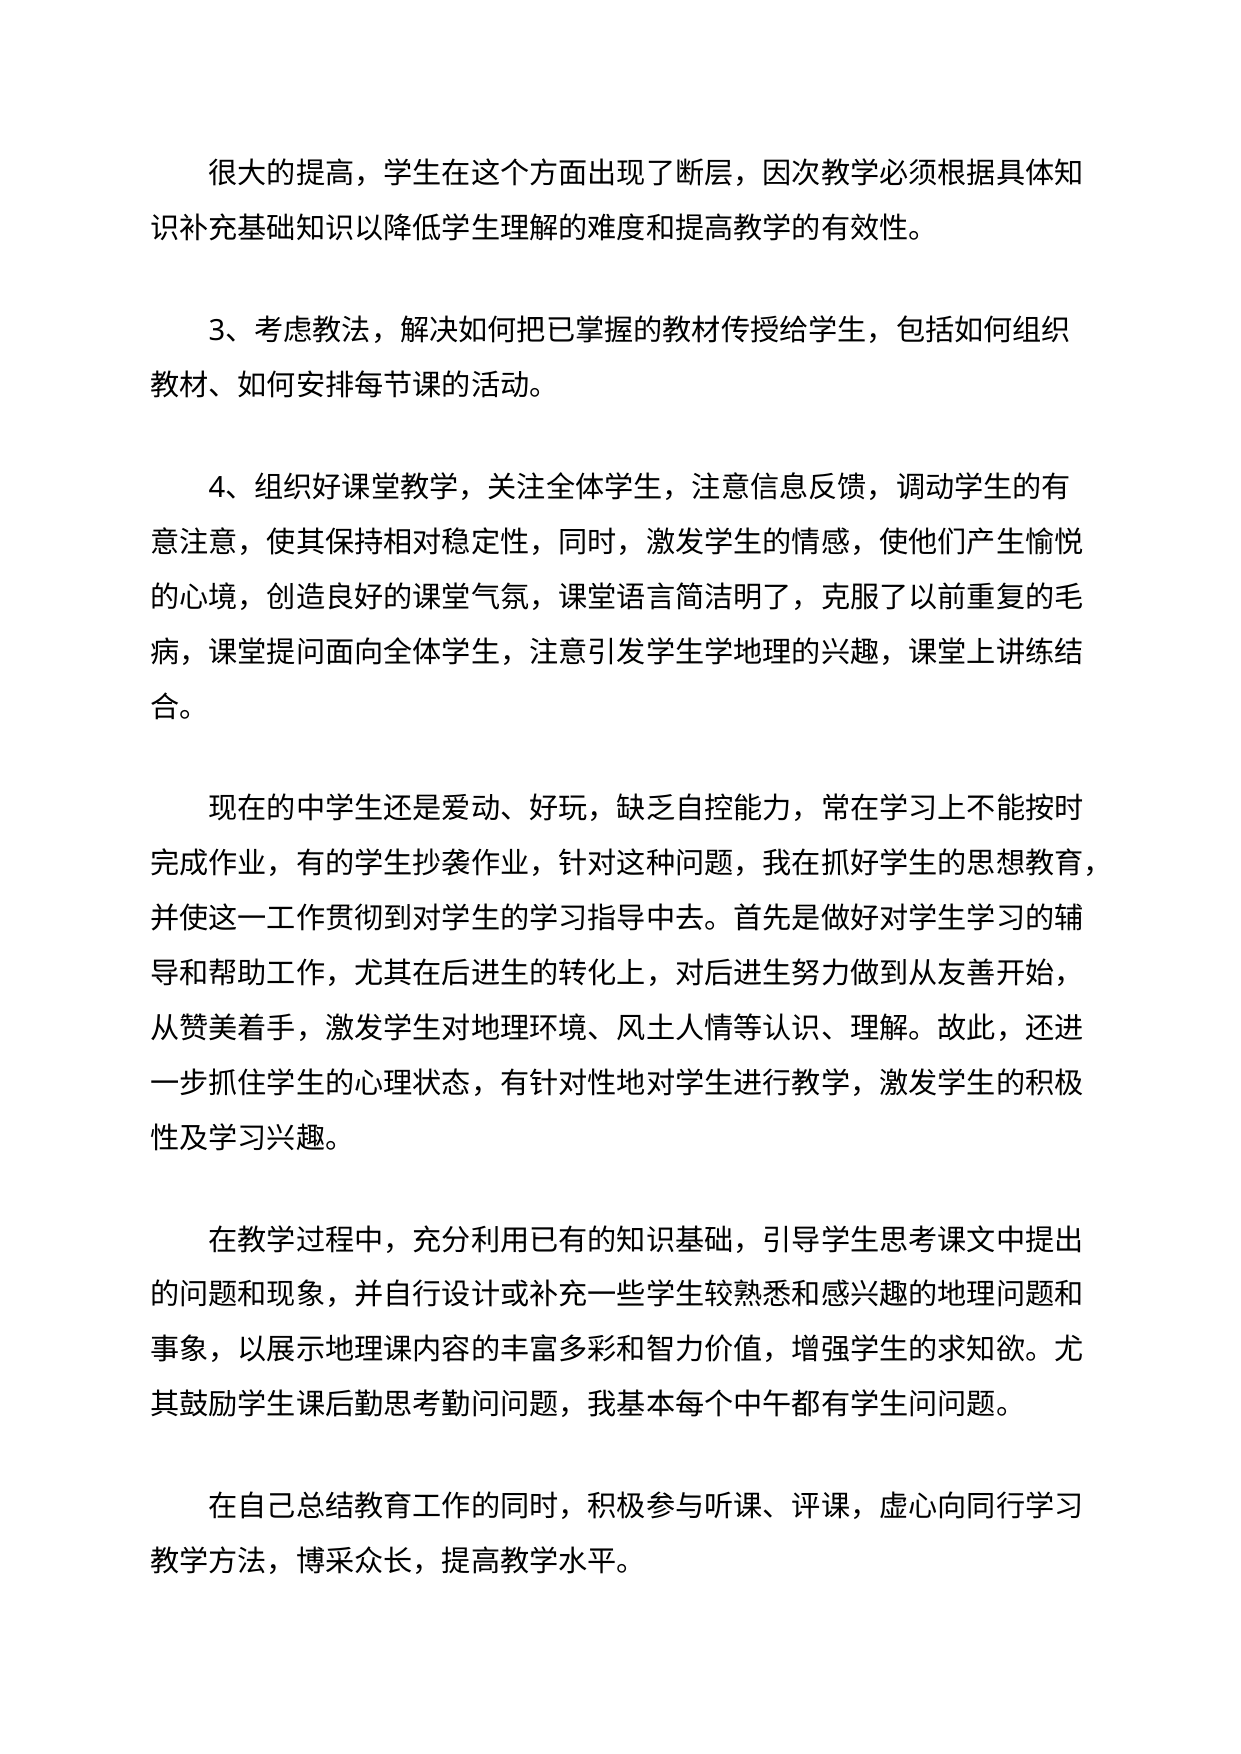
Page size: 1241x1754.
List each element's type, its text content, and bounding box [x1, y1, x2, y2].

text 3、考虑教法，解决如何把已掌握的教材传授给学生，包括如何组织教材、如何安排每节课的活动。 [150, 307, 1090, 404]
text 在自己总结教育工作的同时，积极参与听课、评课，虚心向同行学习教学方法，博采众长，提高教学水平。 [150, 1482, 1090, 1580]
text 4、组织好课堂教学，关注全体学生，注意信息反馈，调动学生的有意注意，使其保持相对稳定性，同时，激发学生的情感，使他们产生愉悦的心境，创造良好的课堂气氛，课堂语言简洁明了，克服了以前重复的毛病，课堂提问面向全体学生，注意引发学生学地理的兴趣，课堂上讲练结合。 [150, 463, 1090, 725]
text 在教学过程中，充分利用已有的知识基础，引导学生思考课文中提出的问题和现象，并自行设计或补充一些学生较熟悉和感兴趣的地理问题和事象，以展示地理课内容的丰富多彩和智力价值，增强学生的求知欲。尤其鼓励学生课后勤思考勤问问题，我基本每个中午都有学生问问题。 [150, 1216, 1090, 1423]
text 很大的提高，学生在这个方面出现了断层，因次教学必须根据具体知识补充基础知识以降低学生理解的难度和提高教学的有效性。 [150, 150, 1090, 247]
text 现在的中学生还是爱动、好玩，缺乏自控能力，常在学习上不能按时完成作业，有的学生抄袭作业，针对这种问题，我在抓好学生的思想教育，并使这一工作贯彻到对学生的学习指导中去。首先是做好对学生学习的辅导和帮助工作，尤其在后进生的转化上，对后进生努力做到从友善开始，从赞美着手，激发学生对地理环境、风土人情等认识、理解。故此，还进一步抓住学生的心理状态，有针对性地对学生进行教学，激发学生的积极性及学习兴趣。 [150, 785, 1090, 1157]
